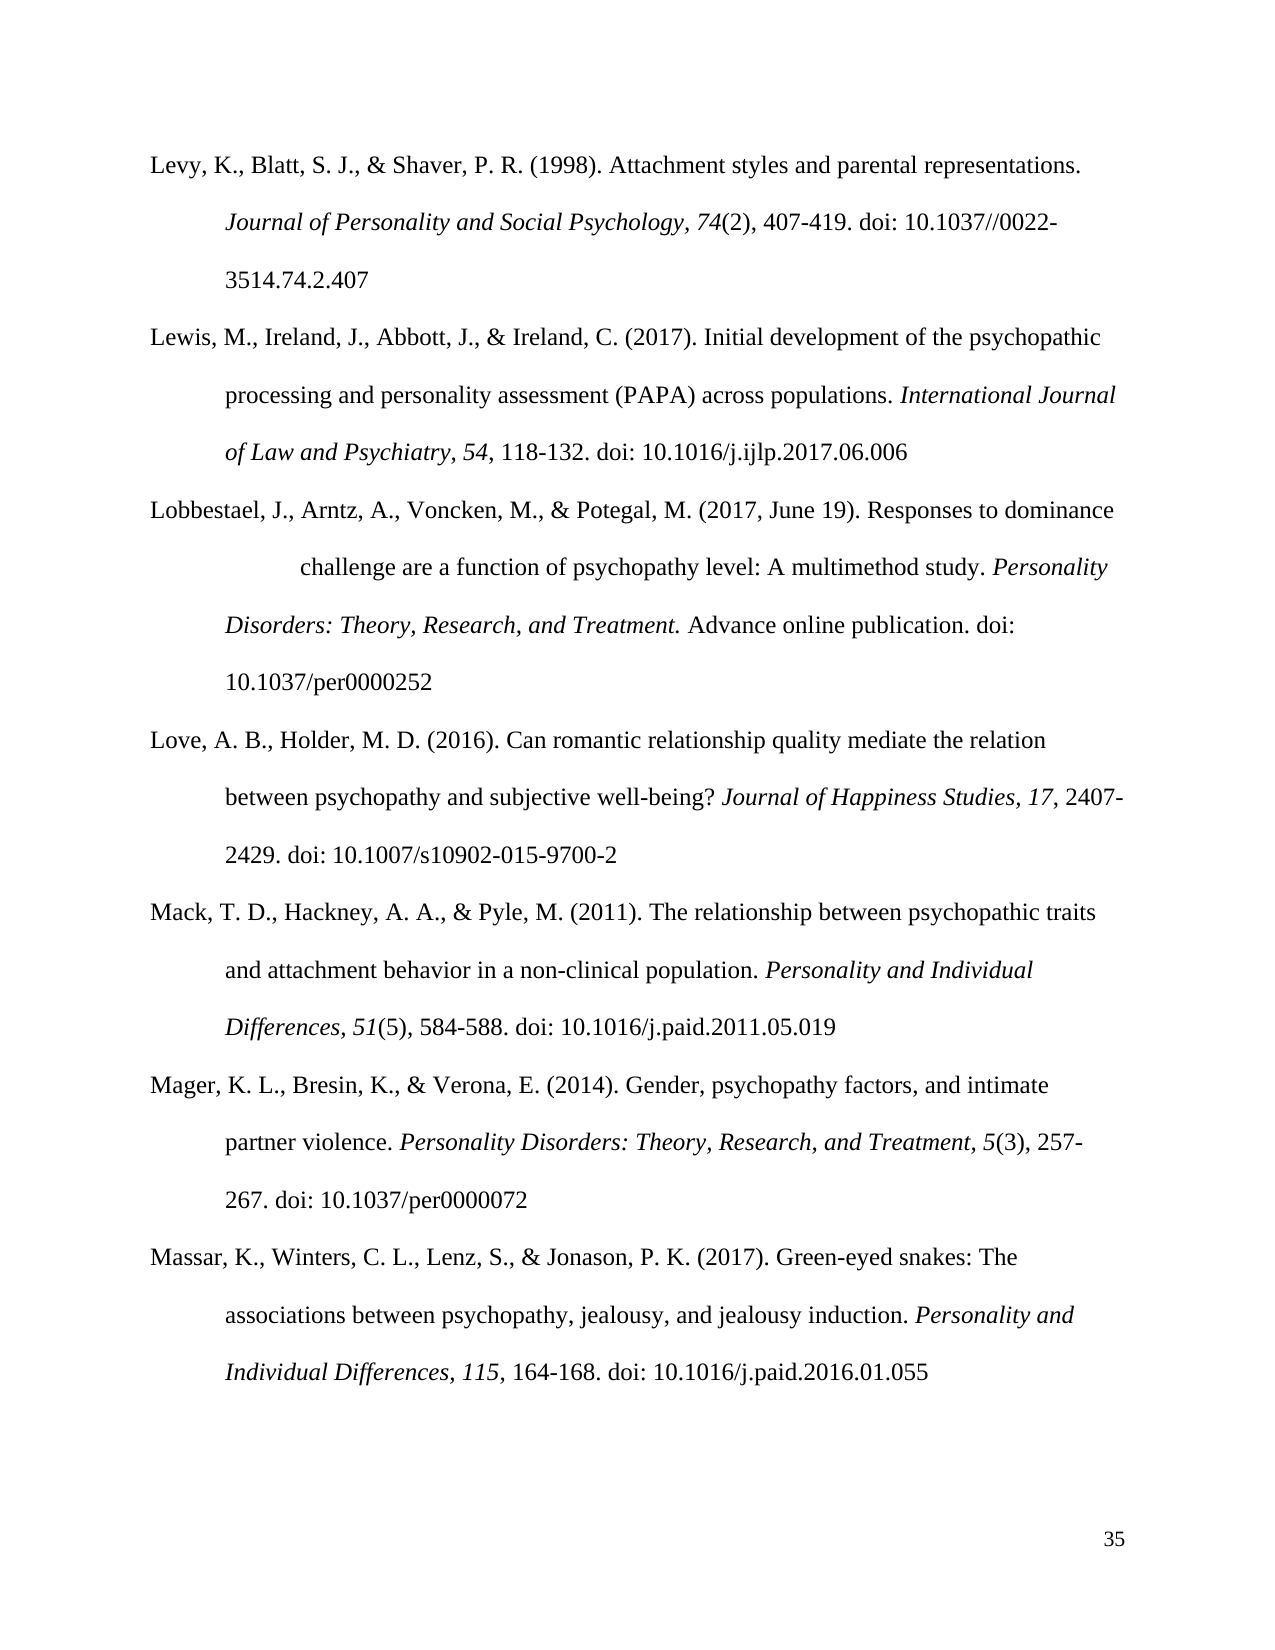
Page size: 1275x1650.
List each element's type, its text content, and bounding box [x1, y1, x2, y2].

text Lewis, M., Ireland, J., Abbott, J., & Ireland, C. (2017). Initial development of the psychopathic processing and personality assessment (PAPA) across populations. International Journal of Law and Psychiatry, 54, 118-132. doi: 10.1016/j.ijlp.2017.06.006 [150, 322, 1125, 466]
text Lobbestael, J., Arntz, A., Voncken, M., & Potegal, M. (2017, June 19). Responses to dominance challenge are a function of psychopathy level: A multimethod study. Personality Disorders: Theory, Research, and Treatment. Advance online publication. doi: 10.1037/per0000252 [150, 495, 1125, 696]
text Love, A. B., Holder, M. D. (2016). Can romantic relationship quality mediate the relation between psychopathy and subjective well-being? Journal of Happiness Studies, 17, 2407- 2429. doi: 10.1007/s10902-015-9700-2 [150, 725, 1125, 869]
text Mager, K. L., Bresin, K., & Verona, E. (2014). Gender, psychopathy factors, and intimate partner violence. Personality Disorders: Theory, Research, and Treatment, 5(3), 257- 267. doi: 10.1037/per0000072 [150, 1070, 1125, 1214]
text Mack, T. D., Hackney, A. A., & Pyle, M. (2011). The relationship between psychopathic traits and attachment behavior in a non-clinical population. Personality and Individual Differences, 51(5), 584-588. doi: 10.1016/j.paid.2011.05.019 [150, 897, 1125, 1041]
text Massar, K., Winters, C. L., Lenz, S., & Jonason, P. K. (2017). Green-eyed snakes: The associations between psychopathy, jealousy, and jealousy induction. Personality and Individual Differences, 115, 164-168. doi: 10.1016/j.paid.2016.01.055 [150, 1242, 1125, 1386]
text Levy, K., Blatt, S. J., & Shaver, P. R. (1998). Attachment styles and parental representations. Journal of Personality and Social Psychology, 74(2), 407-419. doi: 10.1037//0022- 3514.74.2.407 [150, 150, 1125, 294]
